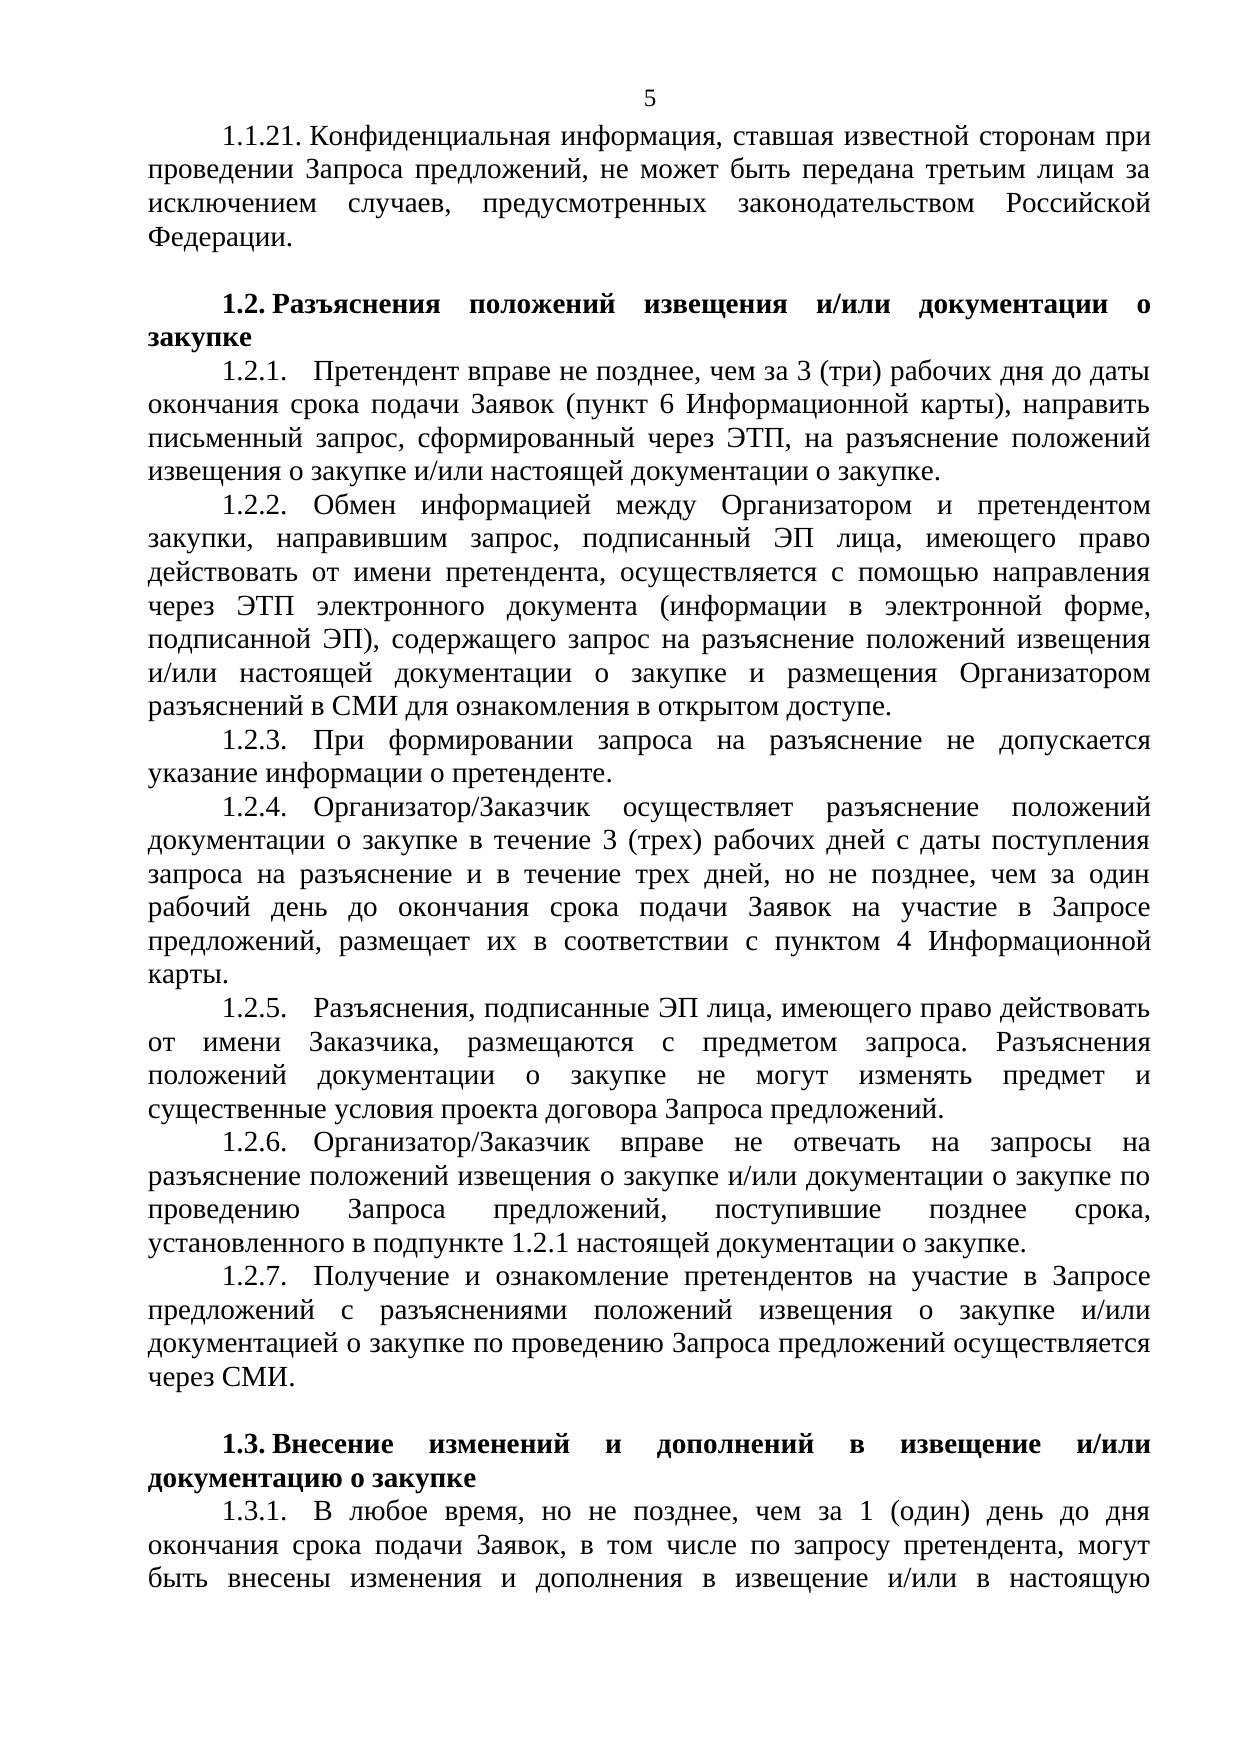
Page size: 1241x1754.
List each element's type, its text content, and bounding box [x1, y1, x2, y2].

list Обмен информацией между Организатором и претендентом закупки, направившим запрос, подписанный ЭП лица, имеющего право действовать от имени претендента, осуществляется с помощью направления через ЭТП электронного документа (информации в электронной форме, подписанной ЭП), содержащего запрос на разъяснение положений извещения и/или настоящей документации о закупке и размещения Организатором разъяснений в СМИ для ознакомления в открытом доступе. [148, 487, 1152, 722]
list При формировании запроса на разъяснение не допускается указание информации о претенденте. [148, 722, 1152, 789]
list Разъяснения, подписанные ЭП лица, имеющего право действовать от имени Заказчика, размещаются с предметом запроса. Разъяснения положений документации о закупке не могут изменять предмет и существенные условия проекта договора Запроса предложений. [148, 990, 1152, 1124]
list Организатор/Заказчик осуществляет разъяснение положений документации о закупке в течение 3 (трех) рабочих дней с даты поступления запроса на разъяснение и в течение трех дней, но не позднее, чем за один рабочий день до окончания срока подачи Заявок на участие в Запросе предложений, размещает их в соответствии с пунктом 4 Информационной карты. [148, 789, 1152, 990]
list Внесение изменений и дополнений в извещение и/или документацию о закупке [148, 1426, 1152, 1493]
list Получение и ознакомление претендентов на участие в Запросе предложений с разъяснениями положений извещения о закупке и/или документацией о закупке по проведению Запроса предложений осуществляется через СМИ. [148, 1258, 1152, 1393]
list Претендент вправе не позднее, чем за 3 (три) рабочих дня до даты окончания срока подачи Заявок (пункт 6 Информационной карты), направить письменный запрос, сформированный через ЭТП, на разъяснение положений извещения о закупке и/или настоящей документации о закупке. [148, 353, 1152, 487]
list Организатор/Заказчик вправе не отвечать на запросы на разъяснение положений извещения о закупке и/или документации о закупке по проведению Запроса предложений, поступившие позднее срока, установленного в подпункте 1.2.1 настоящей документации о закупке. [148, 1124, 1152, 1258]
list Разъяснения положений извещения и/или документации о закупке [148, 286, 1152, 353]
list Конфиденциальная информация, ставшая известной сторонам при проведении Запроса предложений, не может быть передана третьим лицам за исключением случаев, предусмотренных законодательством Российской Федерации. [148, 118, 1152, 252]
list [148, 1493, 1152, 1594]
